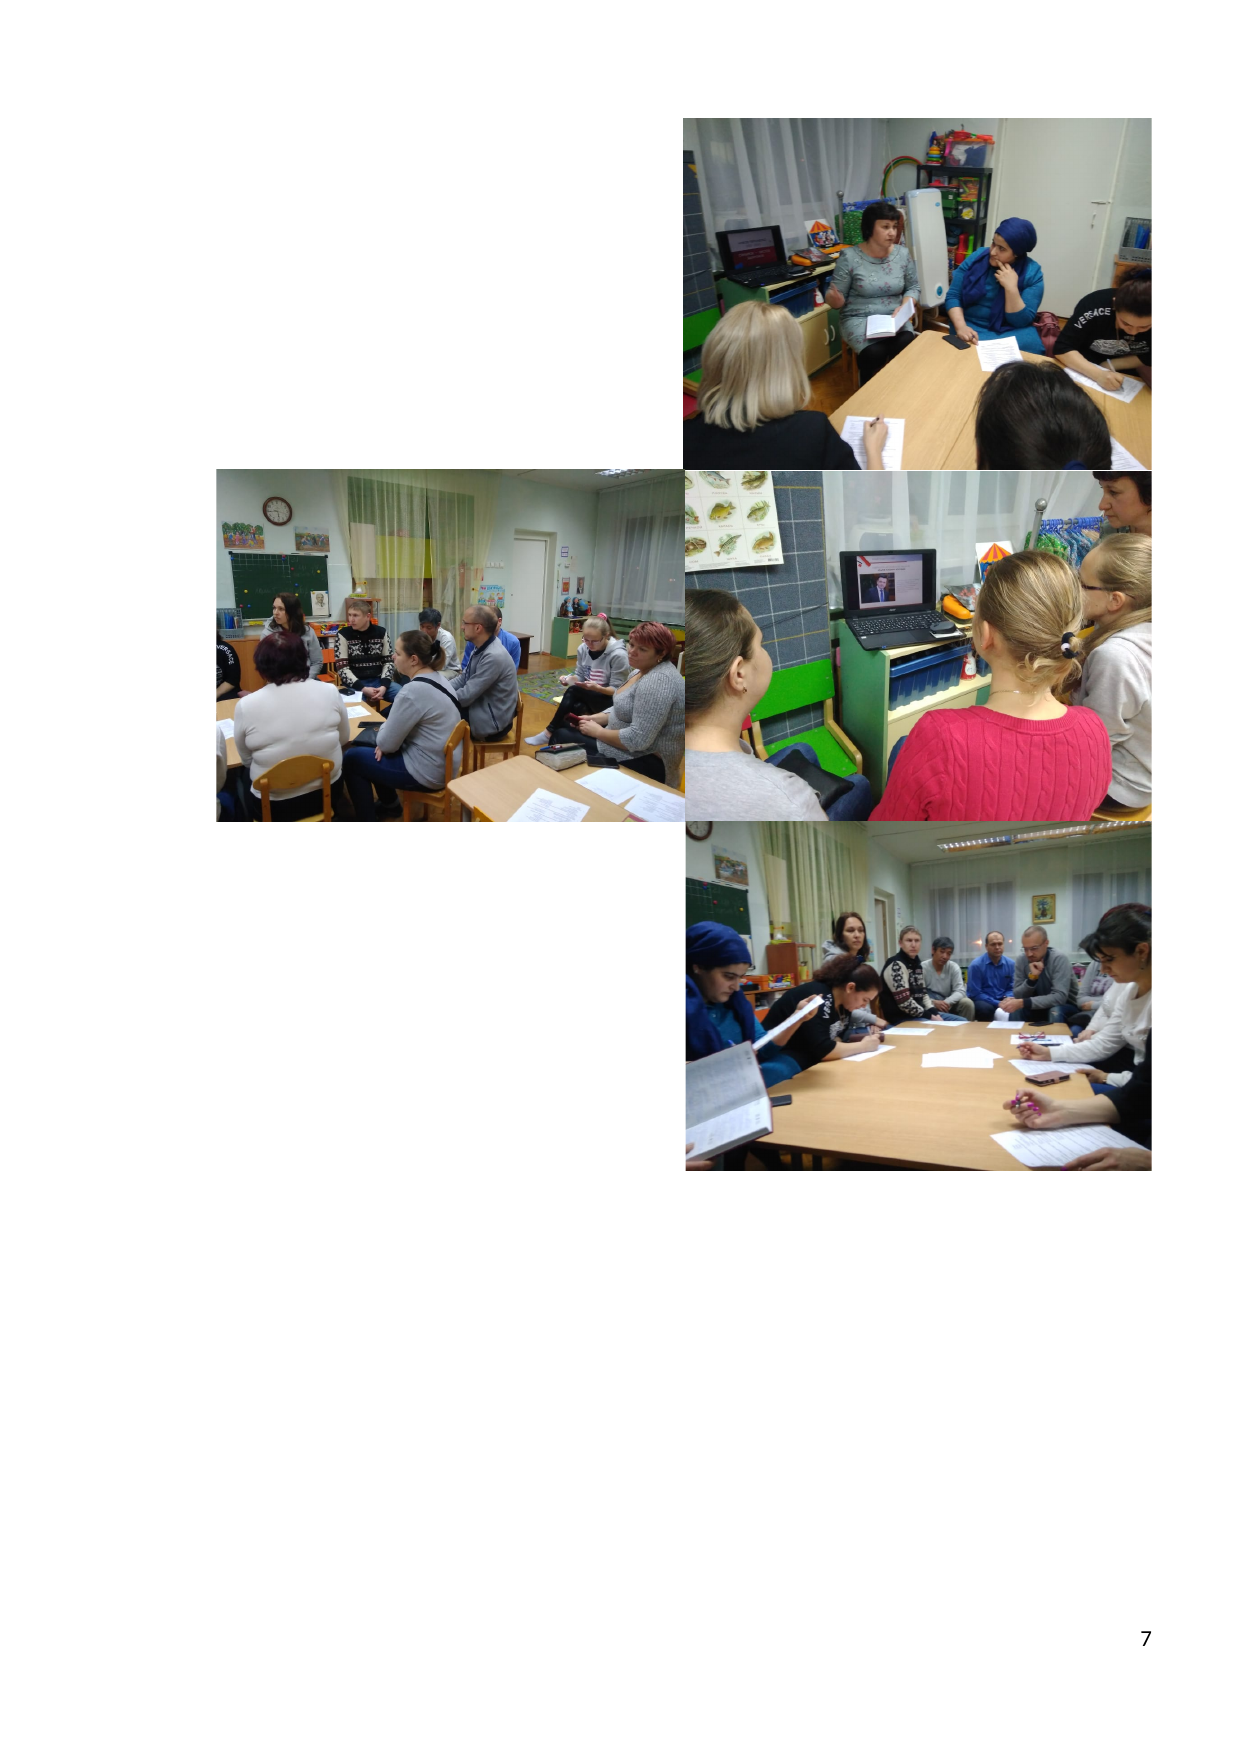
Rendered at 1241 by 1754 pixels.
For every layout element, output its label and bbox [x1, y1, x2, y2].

picture [216, 118, 1152, 1171]
